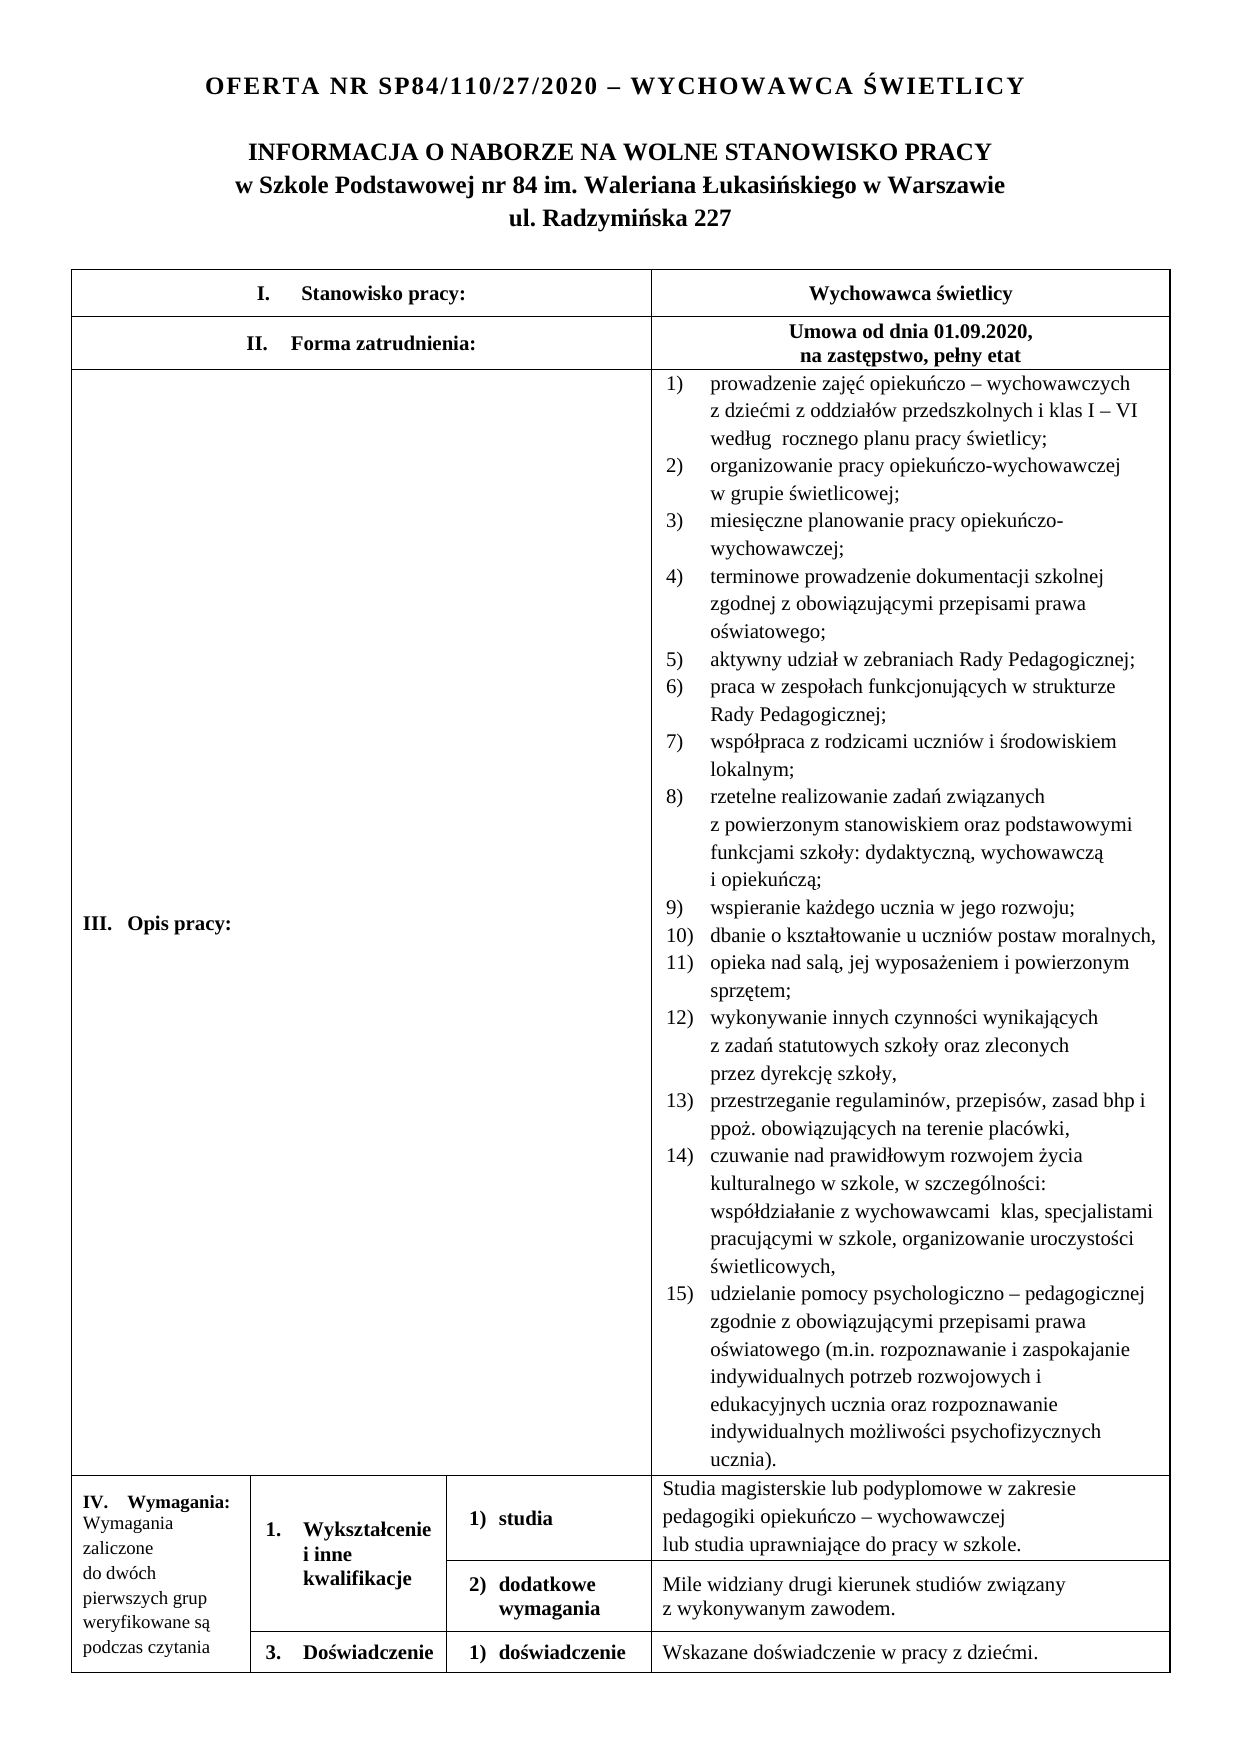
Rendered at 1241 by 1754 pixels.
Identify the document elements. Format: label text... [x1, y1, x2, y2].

text INFORMACJA O NABORZE NA WOLNE STANOWISKO PRACY [71, 137, 1169, 166]
table_cell Wymagania: Wymagania zaliczone do dwóch pierwszych grup weryfikowane są podczas czytania CV, analizę dokumentów kandydata potwierdzających zdobyte kwalifikacje. Wymagania dotyczące osobowości kandydata weryfikowane są poprzez bezpośredni wywiad z kandydatem. [72, 1476, 250, 1672]
text w Szkole Podstawowej nr 84 im. Waleriana Łukasińskiego w Warszawie [71, 170, 1169, 199]
table_cell Wykształcenie i inne kwalifikacje [251, 1476, 446, 1631]
table_cell Umowa od dnia 01.09.2020, na zastępstwo, pełny etat [652, 317, 1169, 369]
table_cell studia [447, 1476, 651, 1560]
table_cell Wskazane doświadczenie w pracy z dziećmi. [652, 1632, 1169, 1672]
table_cell Forma zatrudnienia: [72, 317, 651, 369]
table_cell dodatkowe wymagania [447, 1561, 651, 1631]
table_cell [251, 1632, 446, 1672]
table_cell prowadzenie zajęć opiekuńczo – wychowawczych z dziećmi z oddziałów przedszkolnych i klas I – VI według rocznego planu pracy świetlicy; organizowanie pracy opiekuńczo-wychowawczej w grupie świetlicowej; miesięczne planowanie pracy opiekuńczo- wychowawczej; terminowe prowadzenie dokumentacji szkolnej zgodnej z obowiązującymi przepisami prawa oświatowego; aktywny udział w zebraniach Rady Pedagogicznej; praca w zespołach funkcjonujących w strukturze Rady Pedagogicznej; współpraca z rodzicami uczniów i środowiskiem lokalnym; rzetelne realizowanie zadań związanych z powierzonym stanowiskiem oraz podstawowymi funkcjami szkoły: dydaktyczną, wychowawczą i opiekuńczą; wspieranie każdego ucznia w jego rozwoju; dbanie o kształtowanie u uczniów postaw moralnych, opieka nad salą, jej wyposażeniem i powierzonym sprzętem; wykonywanie innych czynności wynikających z zadań statutowych szkoły oraz zleconych przez dyrekcję szkoły, przestrzeganie regulaminów, przepisów, zasad bhp i ppoż. obowiązujących na terenie placówki, czuwanie nad prawidłowym rozwojem życia kulturalnego w szkole, w szczególności: współdziałanie z wychowawcami klas, specjalistami pracującymi w szkole, organizowanie uroczystości świetlicowych, udzielanie pomocy psychologiczno – pedagogicznej zgodnie z obowiązującymi przepisami prawa oświatowego (m.in. rozpoznawanie i zaspokajanie indywidualnych potrzeb rozwojowych i edukacyjnych ucznia oraz rozpoznawanie indywidualnych możliwości psychofizycznych ucznia). [652, 370, 1169, 1475]
table_cell Studia magisterskie lub podyplomowe w zakresie pedagogiki opiekuńczo – wychowawczej lub studia uprawniające do pracy w szkole. [652, 1476, 1169, 1560]
table_cell Opis pracy: [72, 370, 651, 1475]
text ul. Radzymińska 227 [71, 203, 1169, 232]
table_header Stanowisko pracy: [72, 270, 651, 316]
table_header Wychowawca świetlicy [652, 270, 1169, 316]
text OFERTA NR SP84/110/27/2020 – WYCHOWAWCA ŚWIETLICY [71, 71, 1169, 133]
table_cell doświadczenie [447, 1632, 651, 1672]
table_cell Mile widziany drugi kierunek studiów związany z wykonywanym zawodem. [652, 1561, 1169, 1631]
